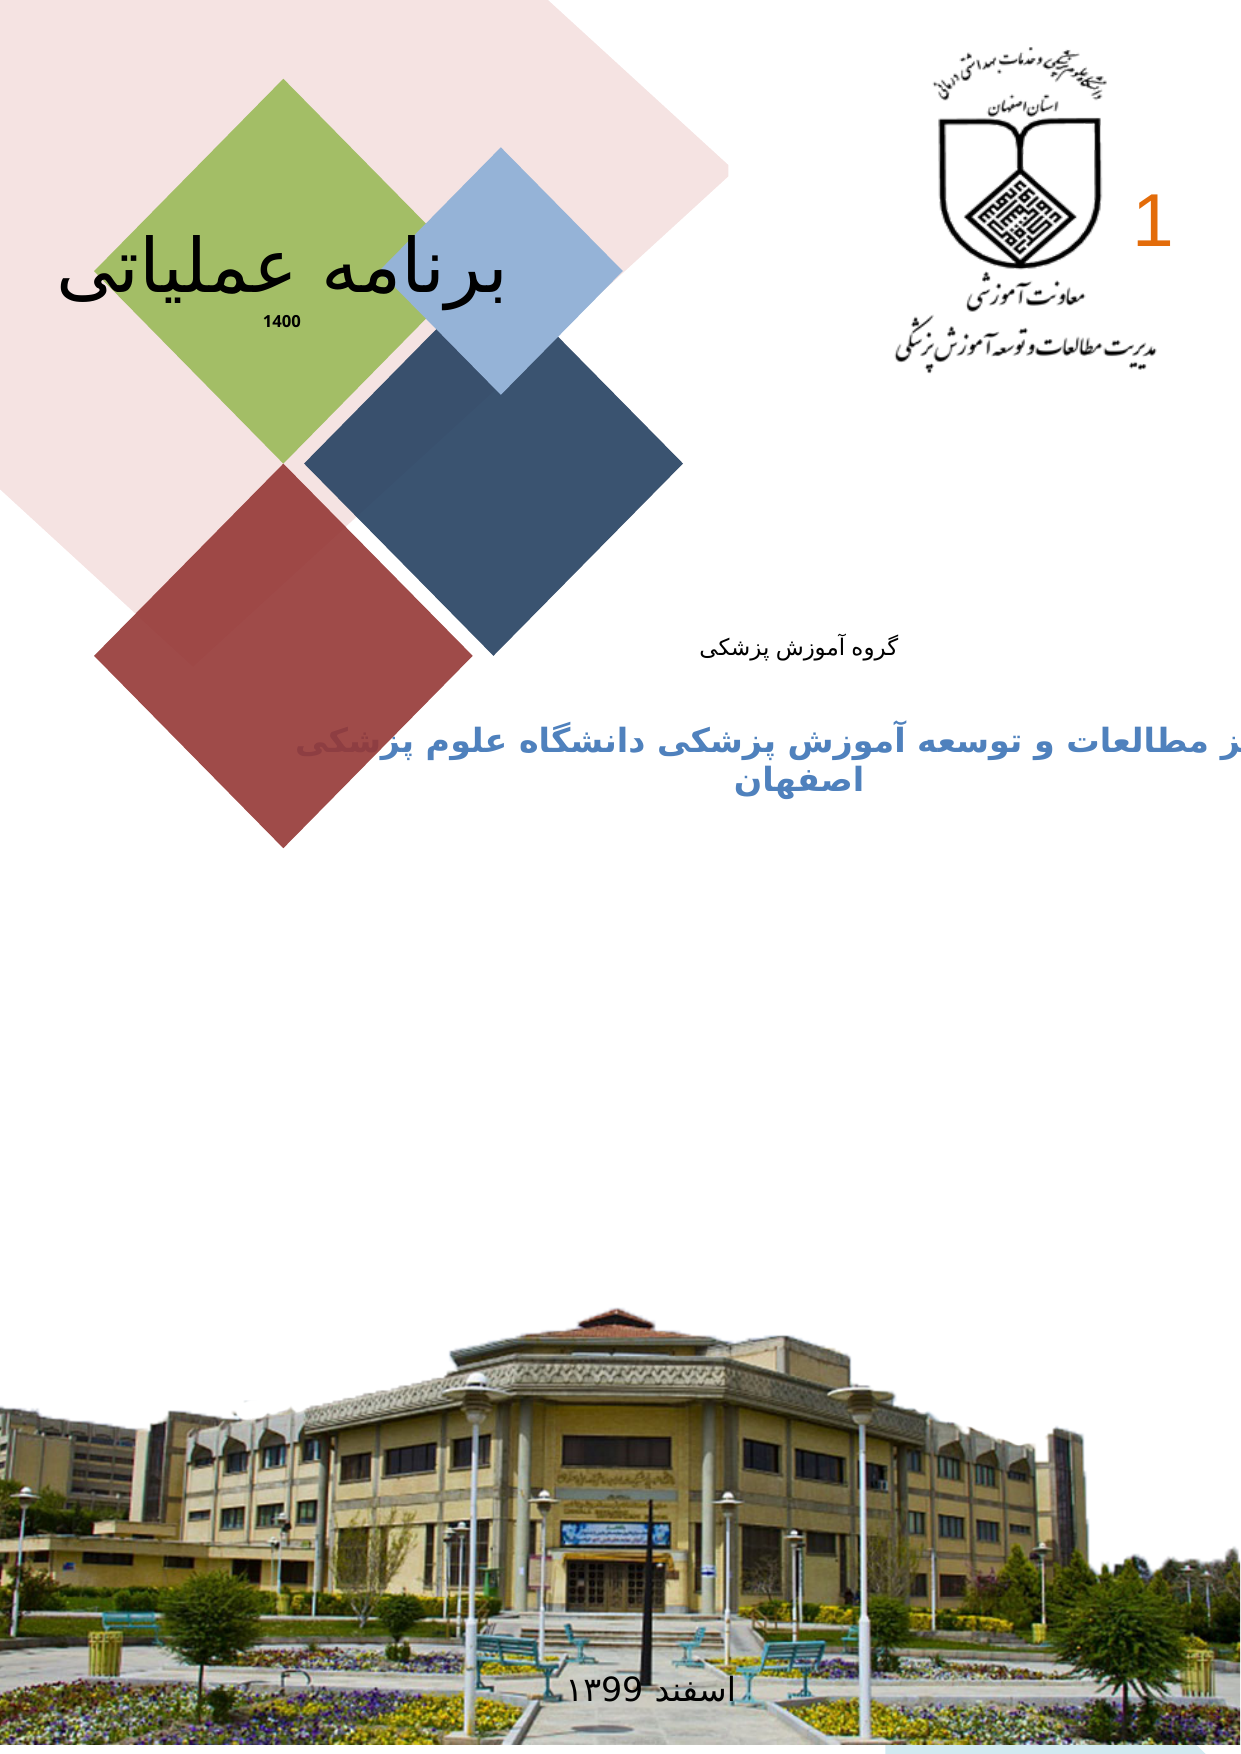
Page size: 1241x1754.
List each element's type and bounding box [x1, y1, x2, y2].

picture [0, 1306, 1241, 1745]
picture [869, 46, 1181, 395]
